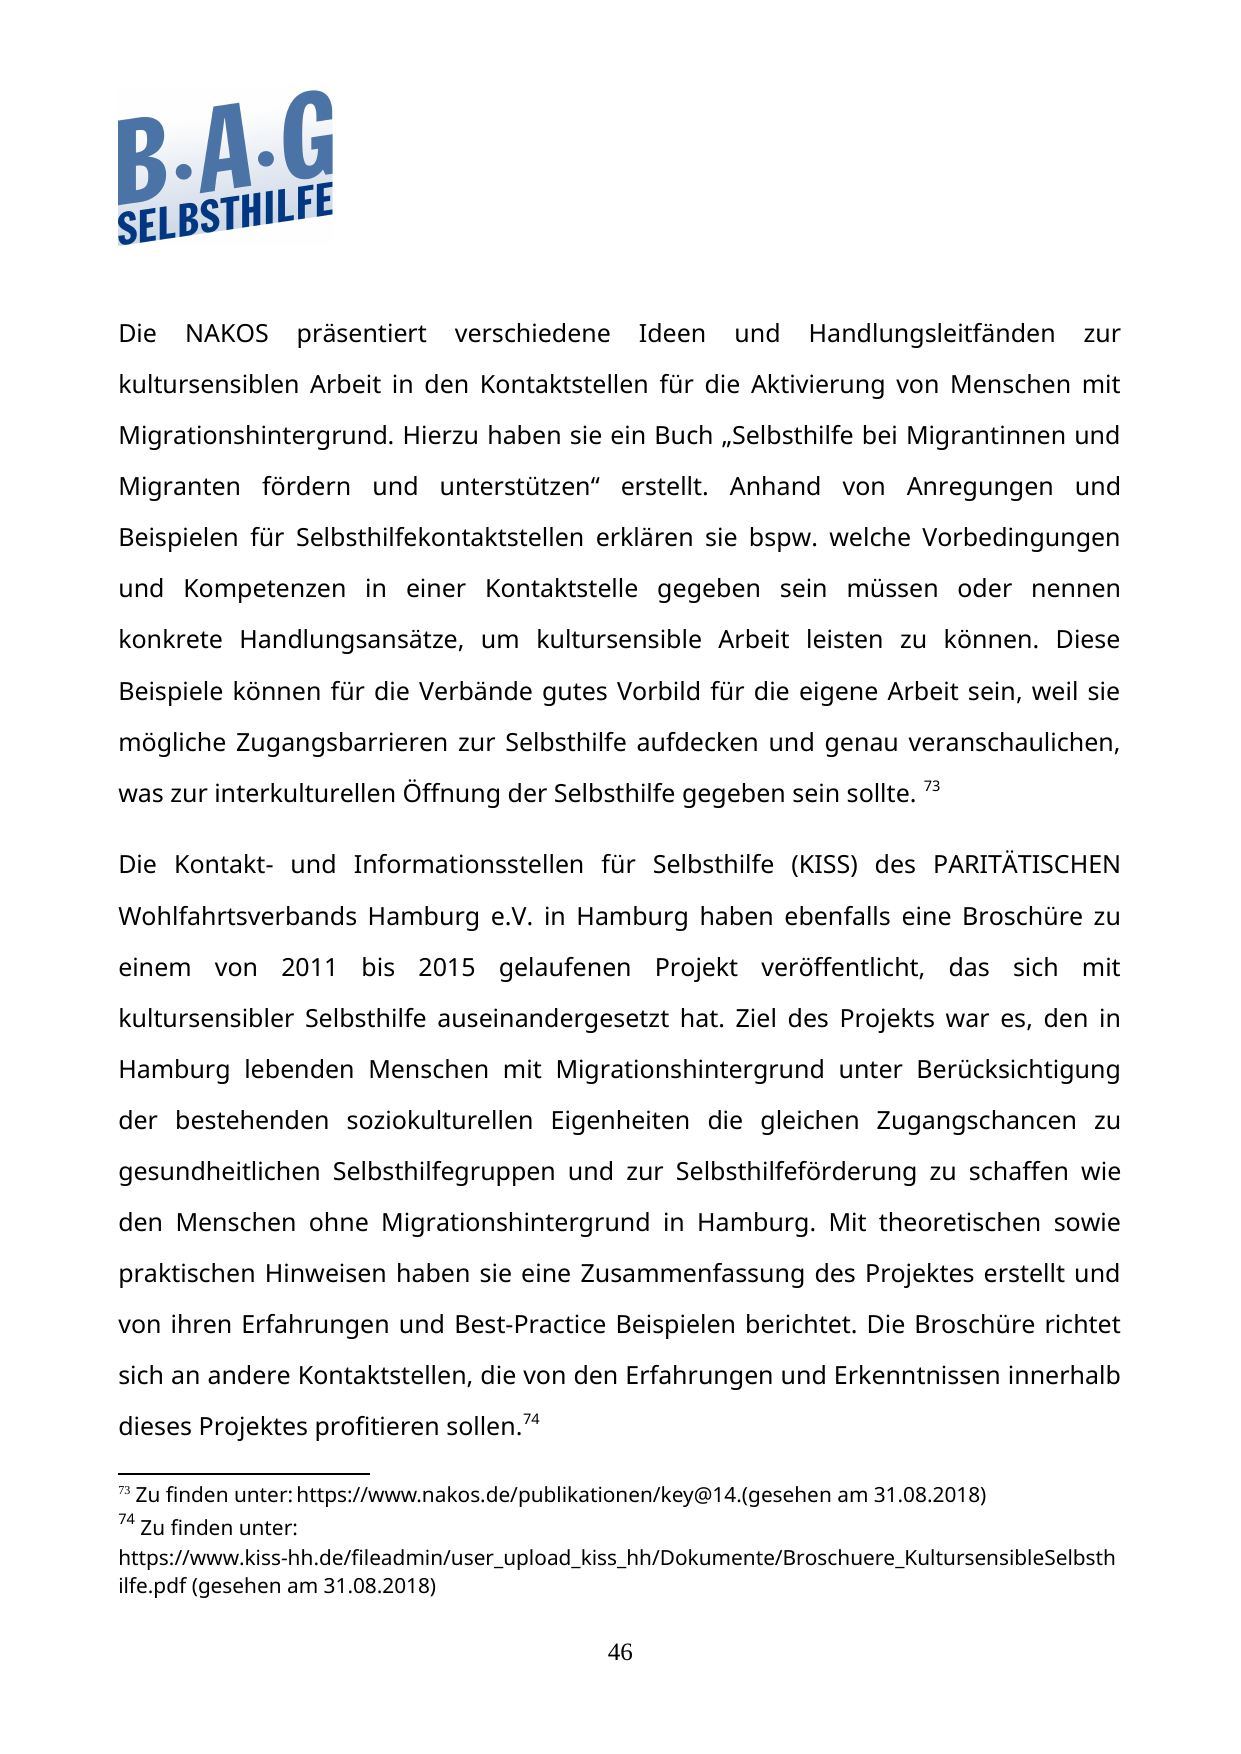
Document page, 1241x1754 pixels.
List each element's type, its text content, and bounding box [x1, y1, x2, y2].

picture [118, 88, 333, 246]
text Die NAKOS präsentiert verschiedene Ideen und Handlungsleitfänden zur kultursensiblen Arbeit in den Kontaktstellen für die Aktivierung von Menschen mit Migrationshintergrund. Hierzu haben sie ein Buch „Selbsthilfe bei Migrantinnen und Migranten fördern und unterstützen“ erstellt. Anhand von Anregungen und Beispielen für Selbsthilfekontaktstellen erklären sie bspw. welche Vorbedingungen und Kompetenzen in einer Kontaktstelle gegeben sein müssen oder nennen konkrete Handlungsansätze, um kultursensible Arbeit leisten zu können. Diese Beispiele können für die Verbände gutes Vorbild für die eigene Arbeit sein, weil sie mögliche Zugangsbarrieren zur Selbsthilfe aufdecken und genau veranschaulichen, was zur interkulturellen Öffnung der Selbsthilfe gegeben sein sollte. [118, 316, 1122, 809]
text Die Kontakt- und Informationsstellen für Selbsthilfe (KISS) des PARITÄTISCHEN Wohlfahrtsverbands Hamburg e.V. in Hamburg haben ebenfalls eine Broschüre zu einem von 2011 bis 2015 gelaufenen Projekt veröffentlicht, das sich mit kultursensibler Selbsthilfe auseinandergesetzt hat. Ziel des Projekts war es, den in Hamburg lebenden Menschen mit Migrationshintergrund unter Berücksichtigung der bestehenden soziokulturellen Eigenheiten die gleichen Zugangschancen zu gesundheitlichen Selbsthilfegruppen und zur Selbsthilfeförderung zu schaffen wie den Menschen ohne Migrationshintergrund in Hamburg. Mit theoretischen sowie praktischen Hinweisen haben sie eine Zusammenfassung des Projektes erstellt und von ihren Erfahrungen und Best-Practice Beispielen berichtet. Die Broschüre richtet sich an andere Kontaktstellen, die von den Erfahrungen und Erkenntnissen innerhalb dieses Projektes profitieren sollen. [118, 847, 1122, 1443]
